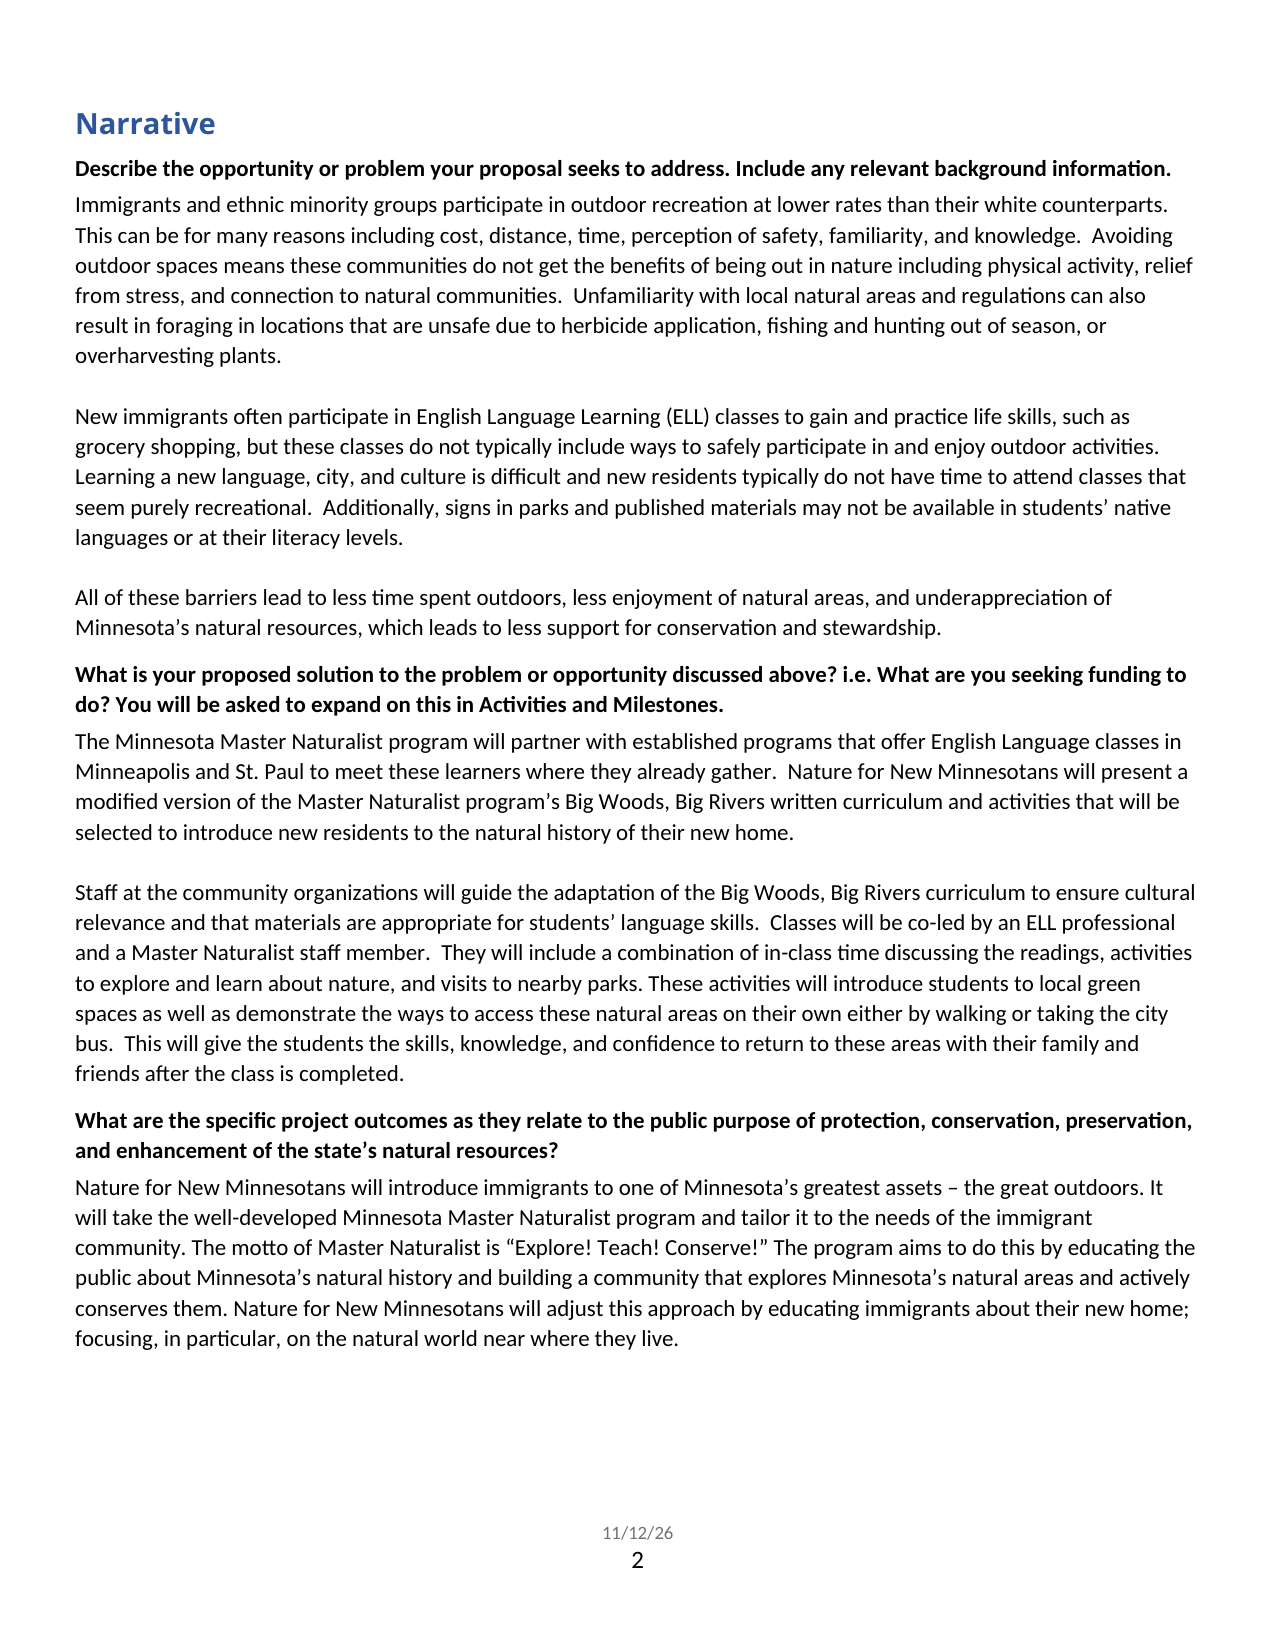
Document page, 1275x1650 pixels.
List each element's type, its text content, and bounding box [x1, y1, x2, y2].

text Nature for New Minnesotans will introduce immigrants to one of Minnesota’s greatest assets – the great outdoors. It will take the well-developed Minnesota Master Naturalist program and tailor it to the needs of the immigrant community. The motto of Master Naturalist is “Explore! Teach! Conserve!” The program aims to do this by educating the public about Minnesota’s natural history and building a community that explores Minnesota’s natural areas and actively conserves them. Nature for New Minnesotans will adjust this approach by educating immigrants about their new home; focusing, in particular, on the natural world near where they live. [75, 1173, 1200, 1352]
text The Minnesota Master Naturalist program will partner with established programs that offer English Language classes in Minneapolis and St. Paul to meet these learners where they already gather. Nature for New Minnesotans will present a modified version of the Master Naturalist program’s Big Woods, Big Rivers written curriculum and activities that will be selected to introduce new residents to the natural history of their new home. Staff at the community organizations will guide the adaptation of the Big Woods, Big Rivers curriculum to ensure cultural relevance and that materials are appropriate for students’ language skills. Classes will be co-led by an ELL professional and a Master Naturalist staff member. They will include a combination of in-class time discussing the readings, activities to explore and learn about nature, and visits to nearby parks. These activities will introduce students to local green spaces as well as demonstrate the ways to access these natural areas on their own either by walking or taking the city bus. This will give the students the skills, knowledge, and confidence to return to these areas with their family and friends after the class is completed. [75, 727, 1200, 1087]
subtitle Narrative [75, 103, 1200, 143]
text What are the specific project outcomes as they relate to the public purpose of protection, conservation, preservation, and enhancement of the state’s natural resources? [75, 1106, 1200, 1164]
text Describe the opportunity or problem your proposal seeks to address. Include any relevant background information. [75, 154, 1200, 182]
text What is your proposed solution to the problem or opportunity discussed above? i.e. What are you seeking funding to do? You will be asked to expand on this in Activities and Milestones. [75, 660, 1200, 719]
text Immigrants and ethnic minority groups participate in outdoor recreation at lower rates than their white counterparts. This can be for many reasons including cost, distance, time, perception of safety, familiarity, and knowledge. Avoiding outdoor spaces means these communities do not get the benefits of being out in nature including physical activity, relief from stress, and connection to natural communities. Unfamiliarity with local natural areas and regulations can also result in foraging in locations that are unsafe due to herbicide application, fishing and hunting out of season, or overharvesting plants. New immigrants often participate in English Language Learning (ELL) classes to gain and practice life skills, such as grocery shopping, but these classes do not typically include ways to safely participate in and enjoy outdoor activities. Learning a new language, city, and culture is difficult and new residents typically do not have time to attend classes that seem purely recreational. Additionally, signs in parks and published materials may not be available in students’ native languages or at their literacy levels. All of these barriers lead to less time spent outdoors, less enjoyment of natural areas, and underappreciation of Minnesota’s natural resources, which leads to less support for conservation and stewardship. [75, 191, 1200, 642]
